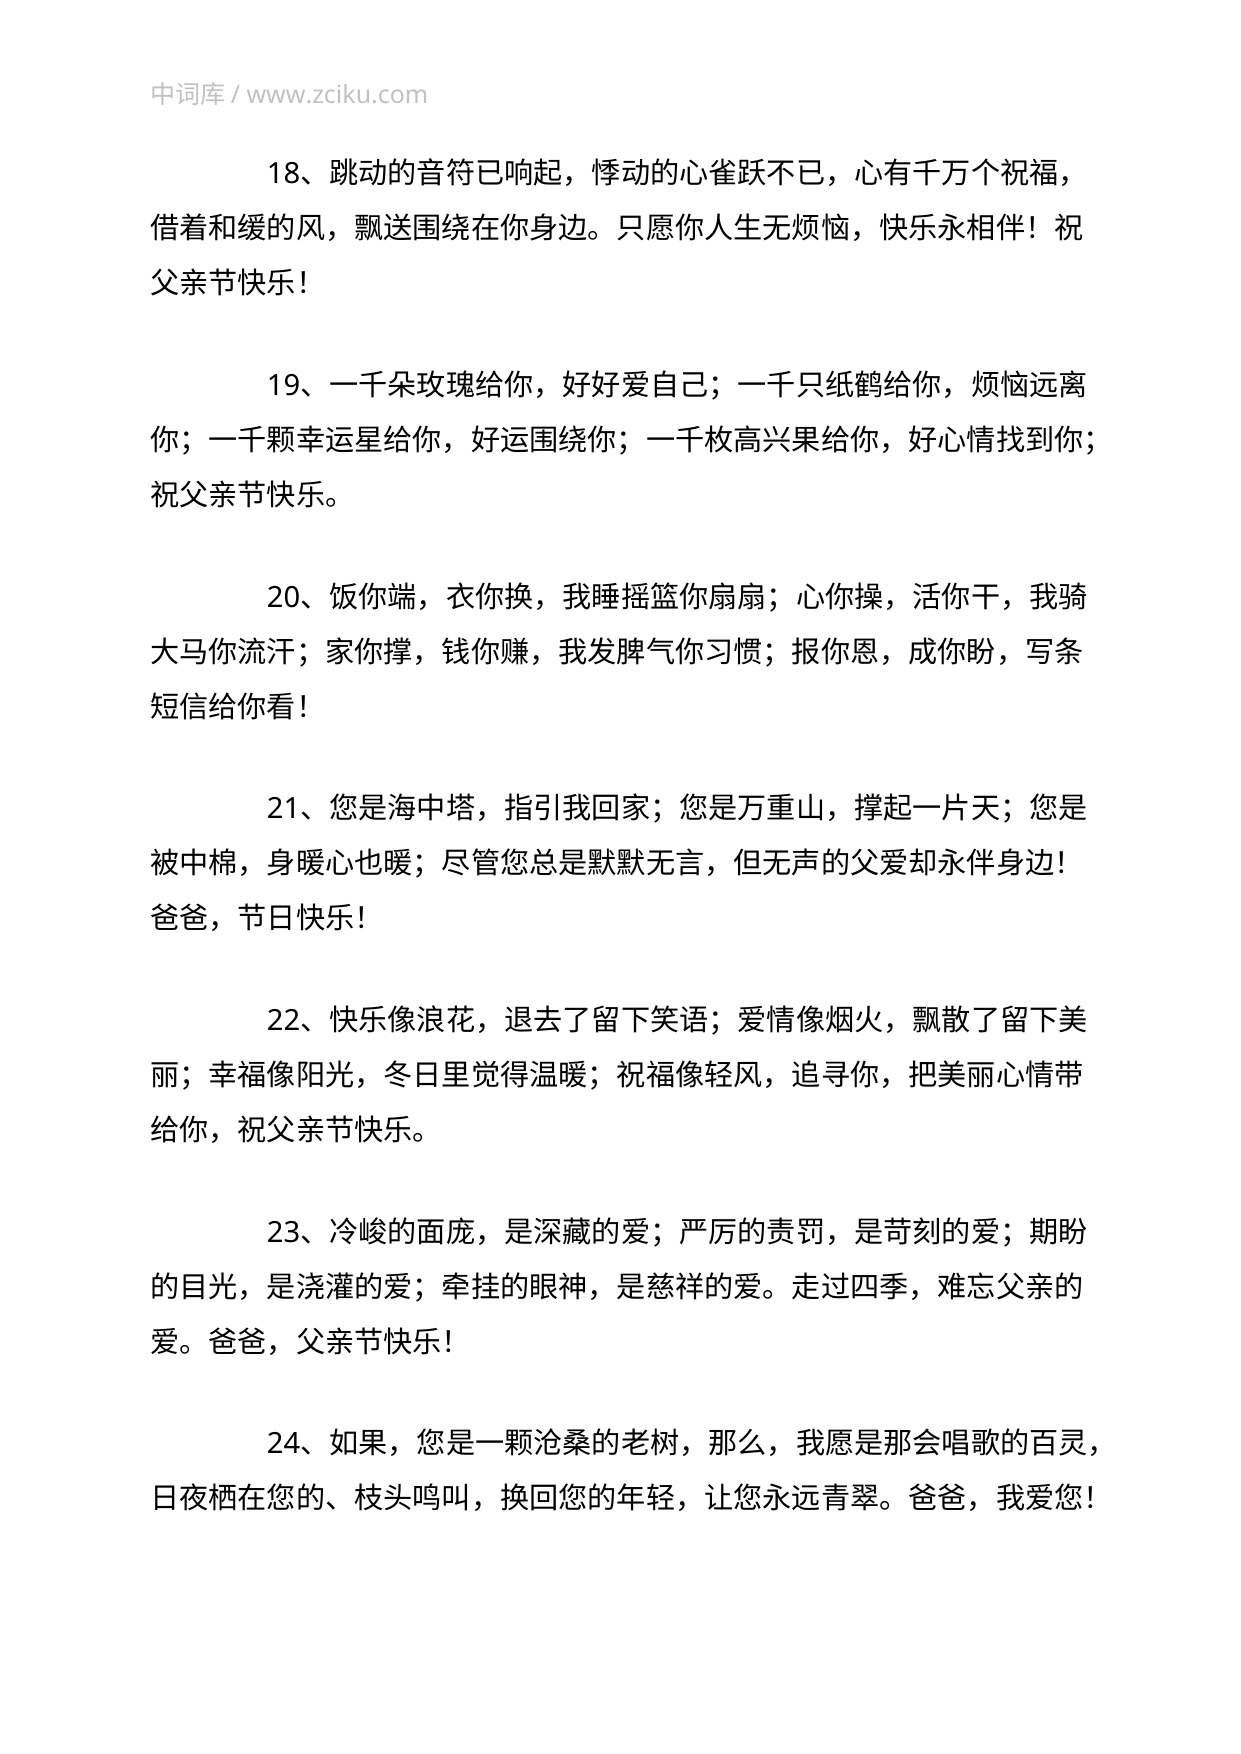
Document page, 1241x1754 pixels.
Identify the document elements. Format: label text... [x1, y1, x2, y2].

text 24、如果，您是一颗沧桑的老树，那么，我愿是那会唱歌的百灵，日夜栖在您的、枝头鸣叫，换回您的年轻，让您永远青翠。爸爸，我爱您！ [150, 1420, 1090, 1517]
text 23、冷峻的面庞，是深藏的爱；严厉的责罚，是苛刻的爱；期盼的目光，是浇灌的爱；牵挂的眼神，是慈祥的爱。走过四季，难忘父亲的爱。爸爸，父亲节快乐！ [150, 1208, 1090, 1361]
text 18、跳动的音符已响起，悸动的心雀跃不已，心有千万个祝福，借着和缓的风，飘送围绕在你身边。只愿你人生无烦恼，快乐永相伴！祝父亲节快乐！ [150, 150, 1090, 302]
text 20、饭你端，衣你换，我睡摇篮你扇扇；心你操，活你干，我骑大马你流汗；家你撑，钱你赚，我发脾气你习惯；报你恩，成你盼，写条短信给你看！ [150, 573, 1090, 726]
text 22、快乐像浪花，退去了留下笑语；爱情像烟火，飘散了留下美丽；幸福像阳光，冬日里觉得温暖；祝福像轻风，追寻你，把美丽心情带给你，祝父亲节快乐。 [150, 997, 1090, 1149]
text 19、一千朵玫瑰给你，好好爱自己；一千只纸鹤给你，烦恼远离你；一千颗幸运星给你，好运围绕你；一千枚高兴果给你，好心情找到你；祝父亲节快乐。 [150, 362, 1090, 514]
text 21、您是海中塔，指引我回家；您是万重山，撑起一片天；您是被中棉，身暖心也暖；尽管您总是默默无言，但无声的父爱却永伴身边！爸爸，节日快乐！ [150, 785, 1090, 937]
